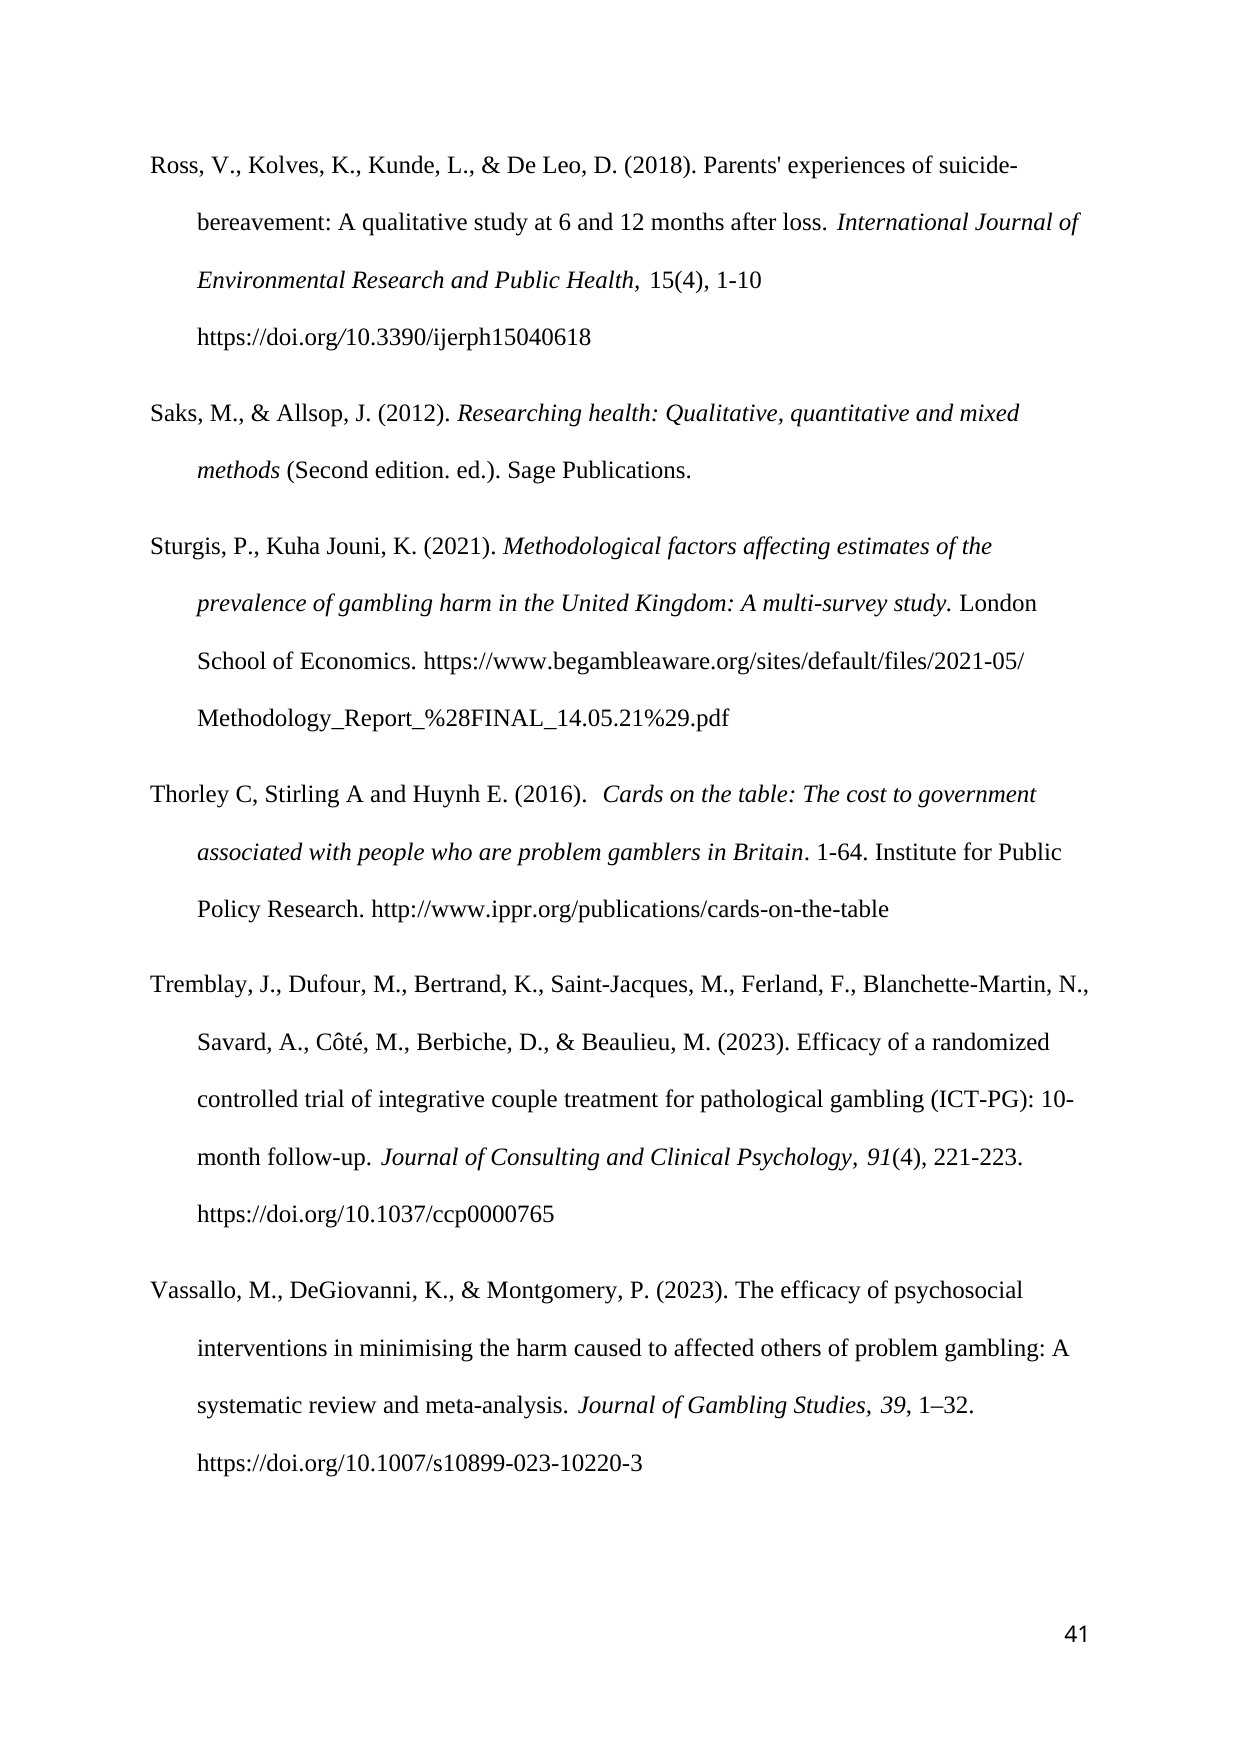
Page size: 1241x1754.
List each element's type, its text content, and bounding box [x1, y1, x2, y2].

text Sturgis, P., Kuha Jouni, K. (2021). Methodological factors affecting estimates of the prevalence of gambling harm in the United Kingdom: A multi-survey study. London School of Economics. https://www.begambleaware.org/sites/default/files/2021-05/Methodology_Report_%28FINAL_14.05.21%29.pdf [150, 531, 1090, 732]
text Tremblay, J., Dufour, M., Bertrand, K., Saint-Jacques, M., Ferland, F., Blanchette-Martin, N., Savard, A., Côté, M., Berbiche, D., & Beaulieu, M. (2023). Efficacy of a randomized controlled trial of integrative couple treatment for pathological gambling (ICT-PG): 10-month follow-up. Journal of Consulting and Clinical Psychology, 91(4), 221-223. https://doi.org/10.1037/ccp0000765 [150, 969, 1090, 1228]
text Saks, M., & Allsop, J. (2012). Researching health: Qualitative, quantitative and mixed methods (Second edition. ed.). Sage Publications. [150, 398, 1090, 484]
text Ross, V., Kolves, K., Kunde, L., & De Leo, D. (2018). Parents' experiences of suicide-bereavement: A qualitative study at 6 and 12 months after loss. International Journal of Environmental Research and Public Health, 15(4), 1-10 https://doi.org/10.3390/ijerph15040618 [150, 150, 1090, 351]
text Vassallo, M., DeGiovanni, K., & Montgomery, P. (2023). The efficacy of psychosocial interventions in minimising the harm caused to affected others of problem gambling: A systematic review and meta-analysis. Journal of Gambling Studies, 39, 1–32. https://doi.org/10.1007/s10899-023-10220-3 [150, 1275, 1090, 1476]
text Thorley C, Stirling A and Huynh E. (2016). Cards on the table: The cost to government associated with people who are problem gamblers in Britain. 1-64. Institute for Public Policy Research. http://www.ippr.org/publications/cards-on-the-table [150, 779, 1090, 923]
